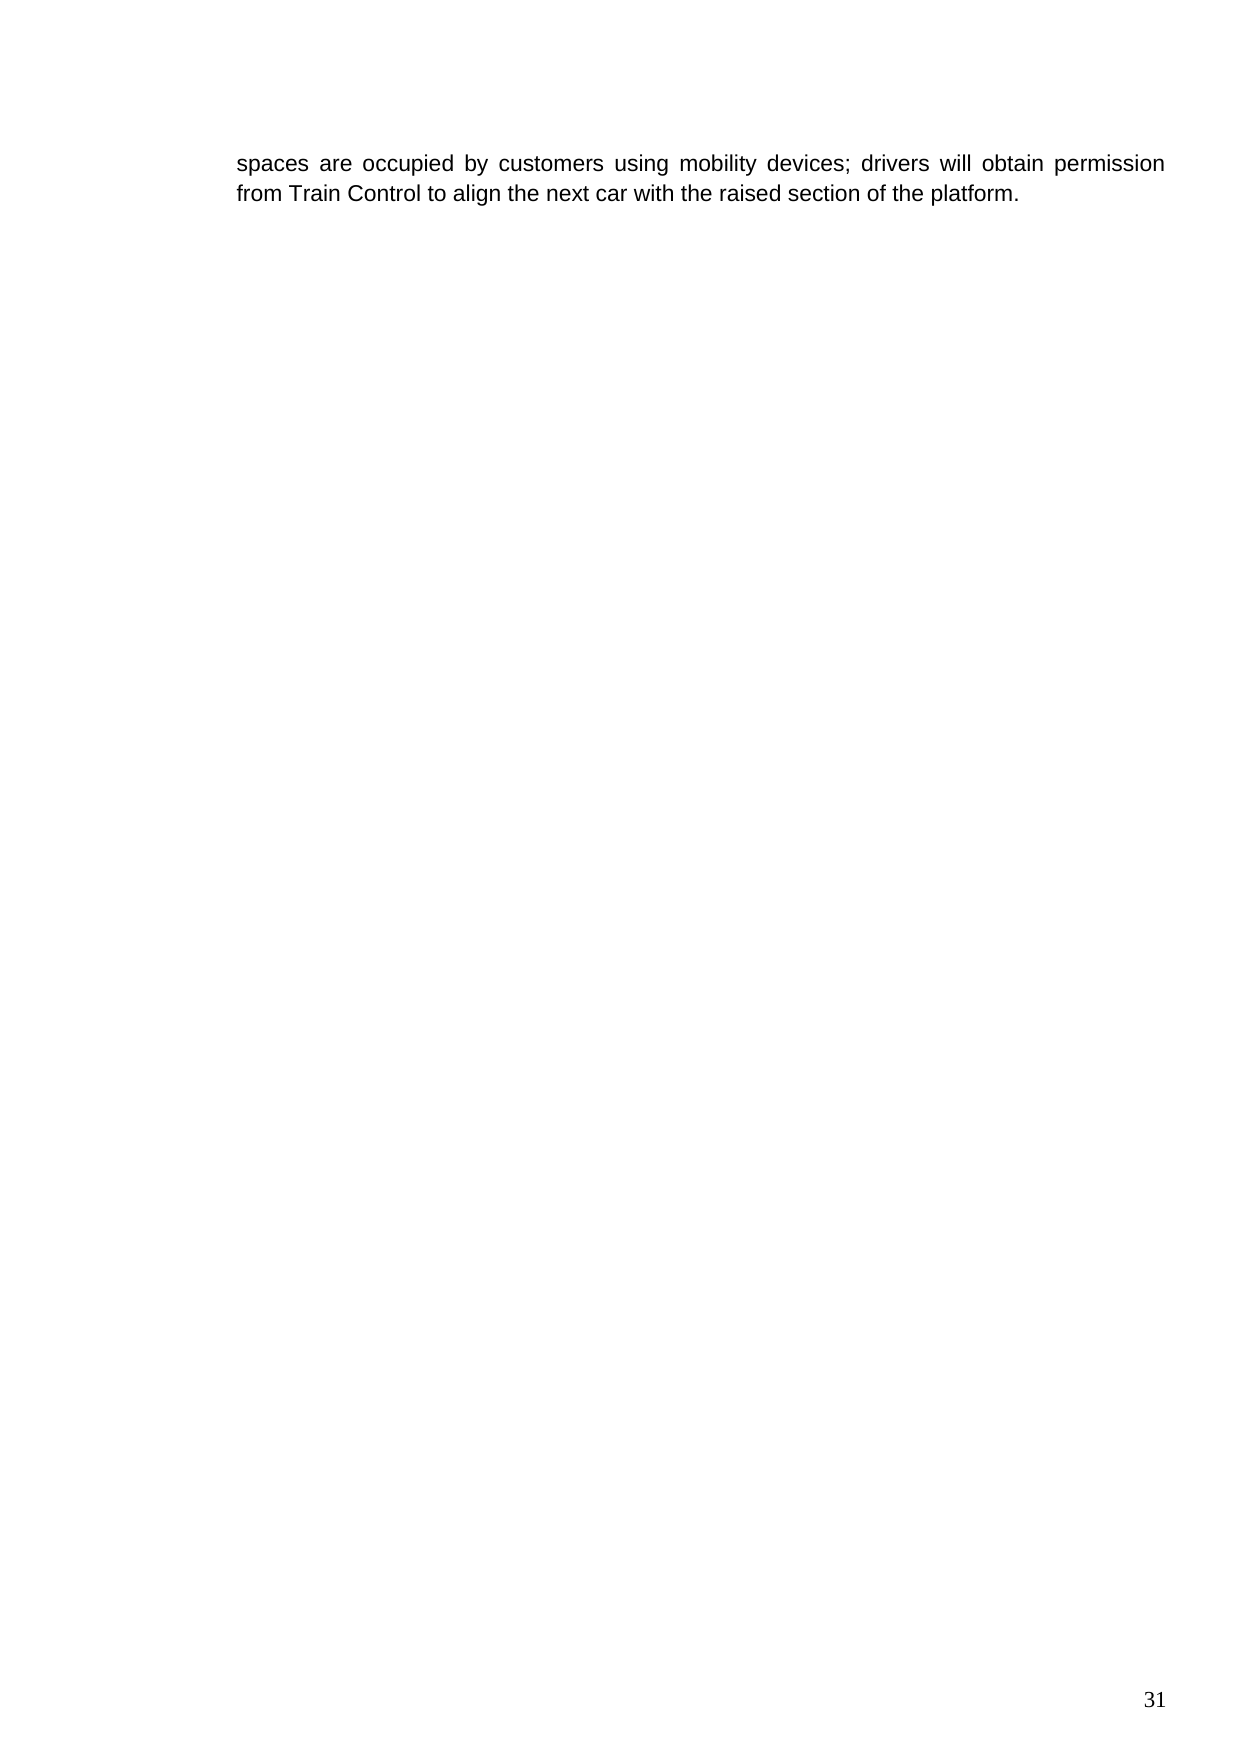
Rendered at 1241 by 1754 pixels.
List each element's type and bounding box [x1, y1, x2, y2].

text [236, 150, 1166, 207]
